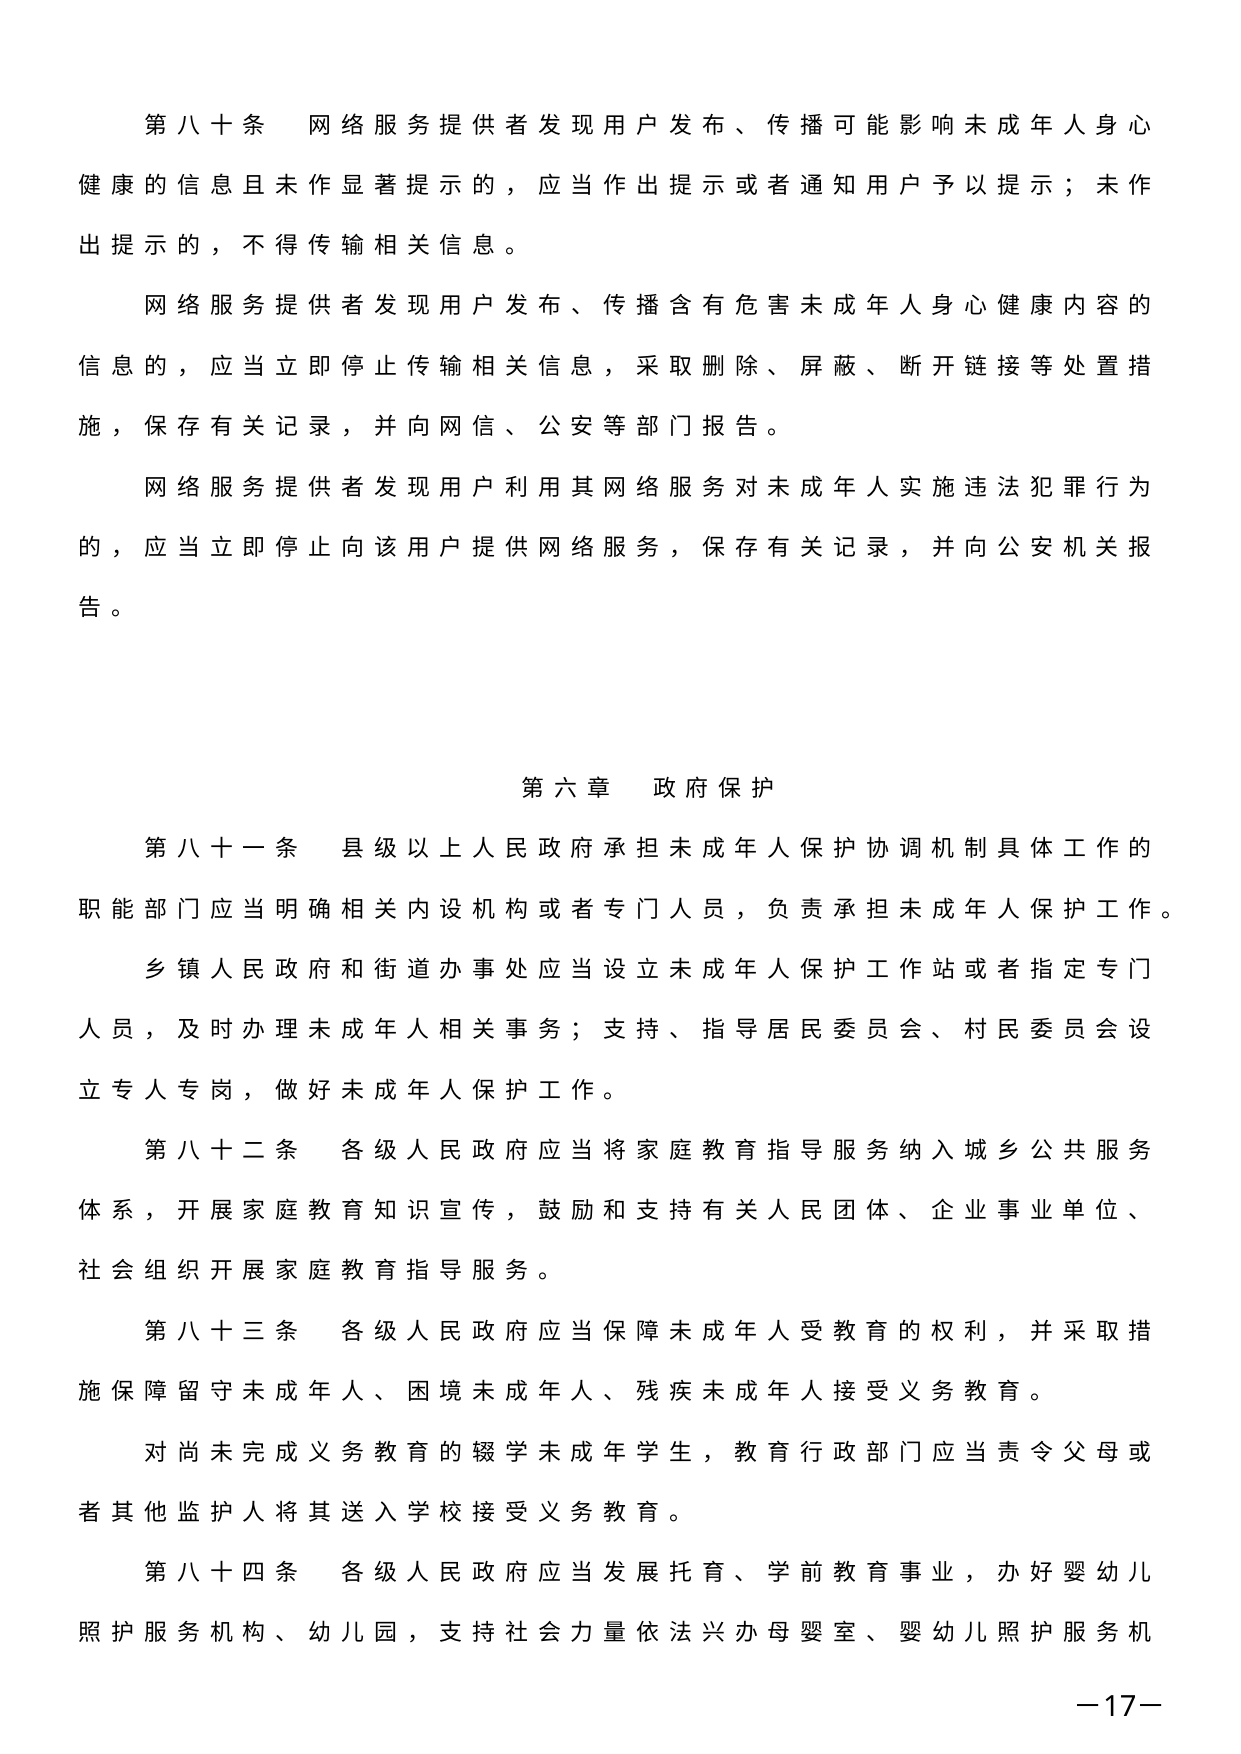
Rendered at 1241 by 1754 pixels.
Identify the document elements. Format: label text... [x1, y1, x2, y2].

text 对尚未完成义务教育的辍学未成年学生，教育行政部门应当责令父母或者其他监护人将其送入学校接受义务教育。 [79, 1420, 1161, 1540]
text 第八十三条 各级人民政府应当保障未成年人受教育的权利，并采取措施保障留守未成年人、困境未成年人、残疾未成年人接受义务教育。 [79, 1299, 1161, 1420]
text 网络服务提供者发现用户发布、传播含有危害未成年人身心健康内容的信息的，应当立即停止传输相关信息，采取删除、屏蔽、断开链接等处置措施，保存有关记录，并向网信、公安等部门报告。 [79, 274, 1161, 455]
text 第六章 政府保护 [79, 756, 1161, 817]
text 第八十条 网络服务提供者发现用户发布、传播可能影响未成年人身心健康的信息且未作显著提示的，应当作出提示或者通知用户予以提示；未作出提示的，不得传输相关信息。 [79, 93, 1161, 274]
text 第八十一条 县级以上人民政府承担未成年人保护协调机制具体工作的职能部门应当明确相关内设机构或者专门人员，负责承担未成年人保护工作。 [79, 817, 1161, 937]
text 网络服务提供者发现用户利用其网络服务对未成年人实施违法犯罪行为的，应当立即停止向该用户提供网络服务，保存有关记录，并向公安机关报告。 [79, 455, 1161, 636]
text 乡镇人民政府和街道办事处应当设立未成年人保护工作站或者指定专门人员，及时办理未成年人相关事务；支持、指导居民委员会、村民委员会设立专人专岗，做好未成年人保护工作。 [79, 937, 1161, 1118]
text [79, 1540, 1161, 1661]
text 第八十二条 各级人民政府应当将家庭教育指导服务纳入城乡公共服务体系，开展家庭教育知识宣传，鼓励和支持有关人民团体、企业事业单位、社会组织开展家庭教育指导服务。 [79, 1118, 1161, 1299]
